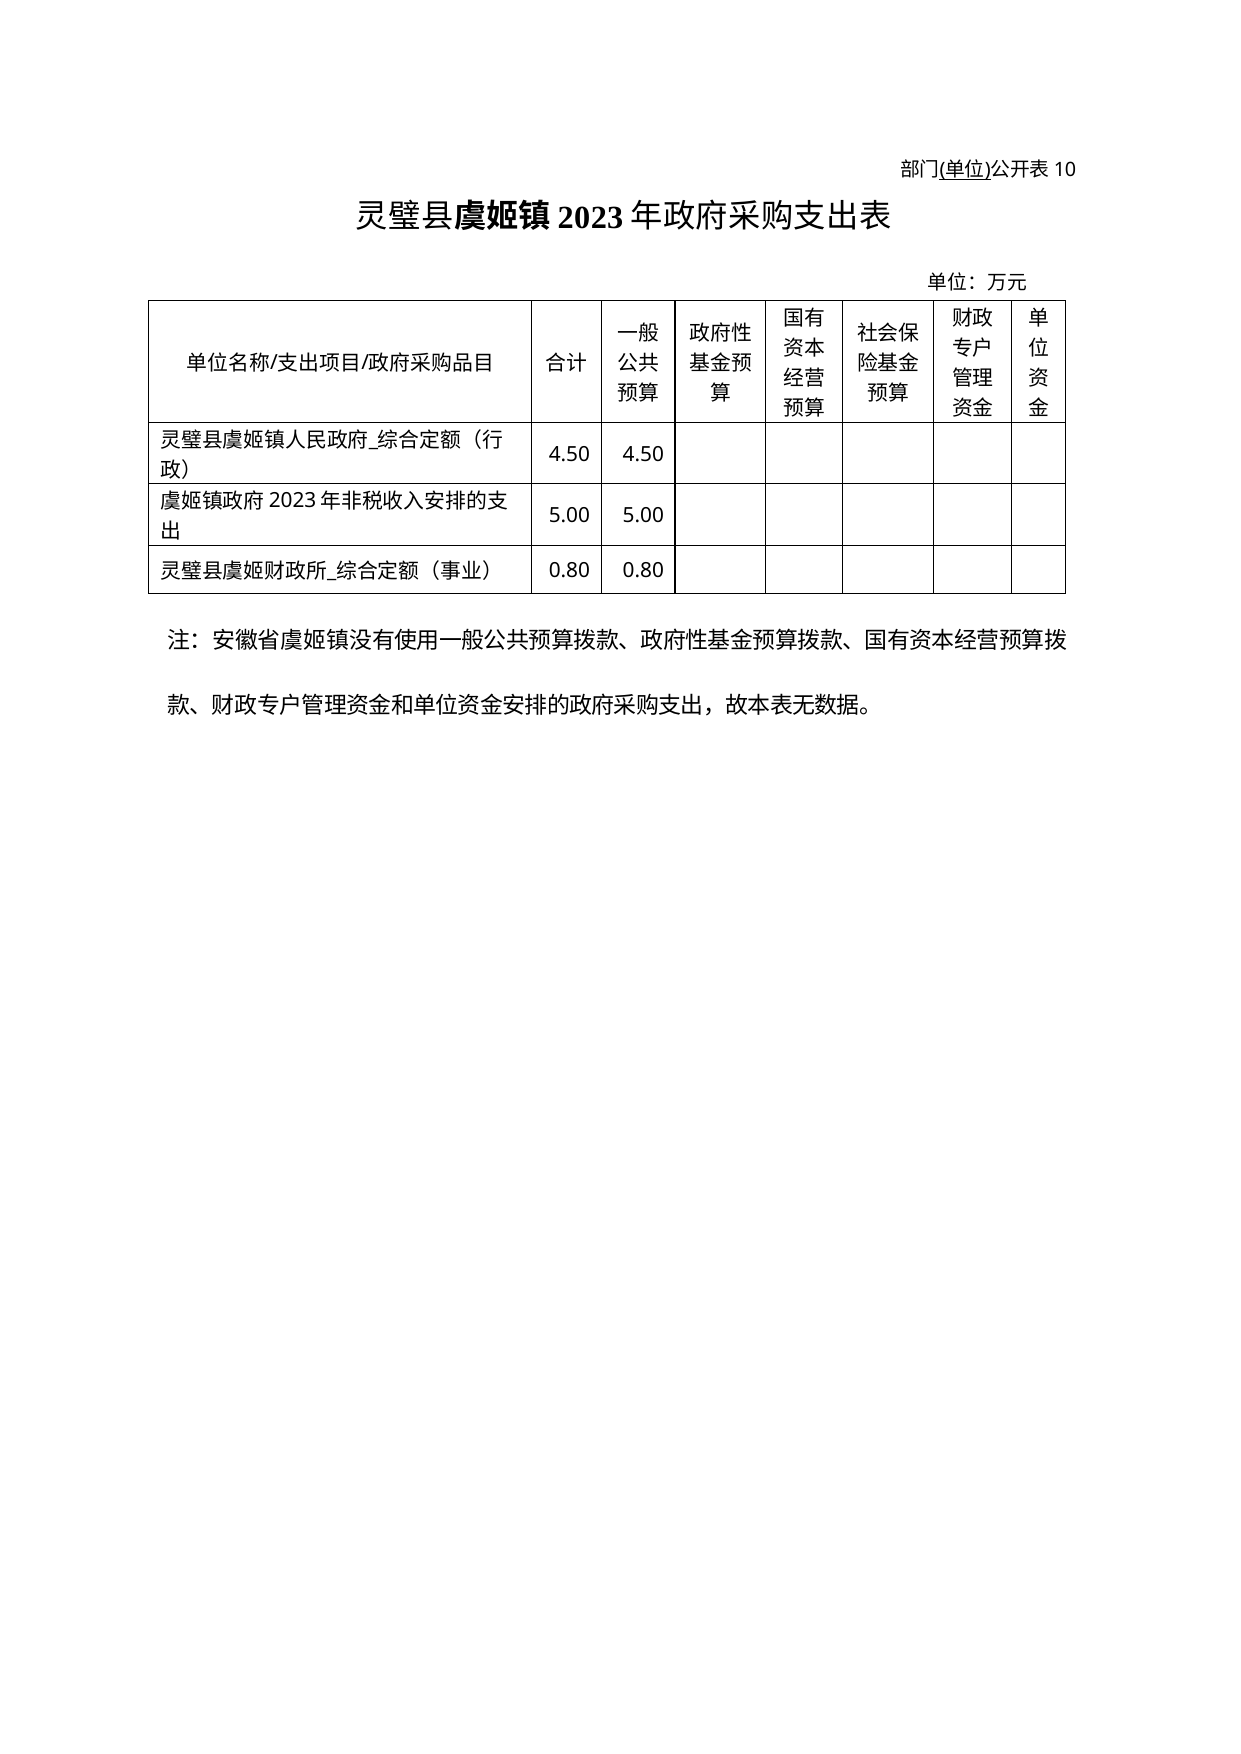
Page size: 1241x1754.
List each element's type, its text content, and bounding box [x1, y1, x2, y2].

table_cell [676, 423, 765, 483]
text 单位：万元 [927, 268, 1086, 295]
table_cell 0.80 [532, 546, 601, 593]
text 灵璧县虞姬镇2023年政府采购支出表 [160, 194, 1086, 245]
table_cell [934, 484, 1011, 545]
table_cell [843, 423, 933, 483]
table_cell 0.80 [602, 546, 674, 593]
table_cell 4.50 [602, 423, 674, 483]
table_cell [676, 546, 765, 593]
table_header 单位资金 [1012, 301, 1065, 422]
table_cell [766, 423, 842, 483]
table_cell [766, 546, 842, 593]
table_cell [843, 546, 933, 593]
table_header 合计 [532, 301, 601, 422]
table_header 一般公共预算 [602, 301, 674, 422]
table_cell [934, 546, 1011, 593]
table_cell [676, 484, 765, 545]
table_cell 5.00 [602, 484, 674, 545]
table_cell [1012, 423, 1065, 483]
table_cell 灵璧县虞姬镇人民政府_综合定额（行政） [149, 423, 531, 483]
table_cell [934, 423, 1011, 483]
table_cell [1012, 484, 1065, 545]
table_header 国有资本经营预算 [766, 301, 842, 422]
table_cell 灵璧县虞姬财政所_综合定额（事业） [149, 546, 531, 593]
table_cell [843, 484, 933, 545]
table_header 政府性基金预算 [676, 301, 765, 422]
table_cell 4.50 [532, 423, 601, 483]
table_header 财政专户管理资金 [934, 301, 1011, 422]
table_cell [1012, 546, 1065, 593]
text 注：安徽省虞姬镇没有使用一般公共预算拨款、政府性基金预算拨款、国有资本经营预算拨款、财政专户管理资金和单位资金安排的政府采购支出，故本表无数据。 [167, 622, 1082, 720]
table_cell [766, 484, 842, 545]
table_cell 5.00 [532, 484, 601, 545]
table_header 社会保险基金预算 [843, 301, 933, 422]
table_header 单位名称/支出项目/政府采购品目 [149, 301, 531, 422]
table_cell 虞姬镇政府2023年非税收入安排的支出 [149, 484, 531, 545]
text 部门(单位)公开表10 [160, 156, 1076, 182]
